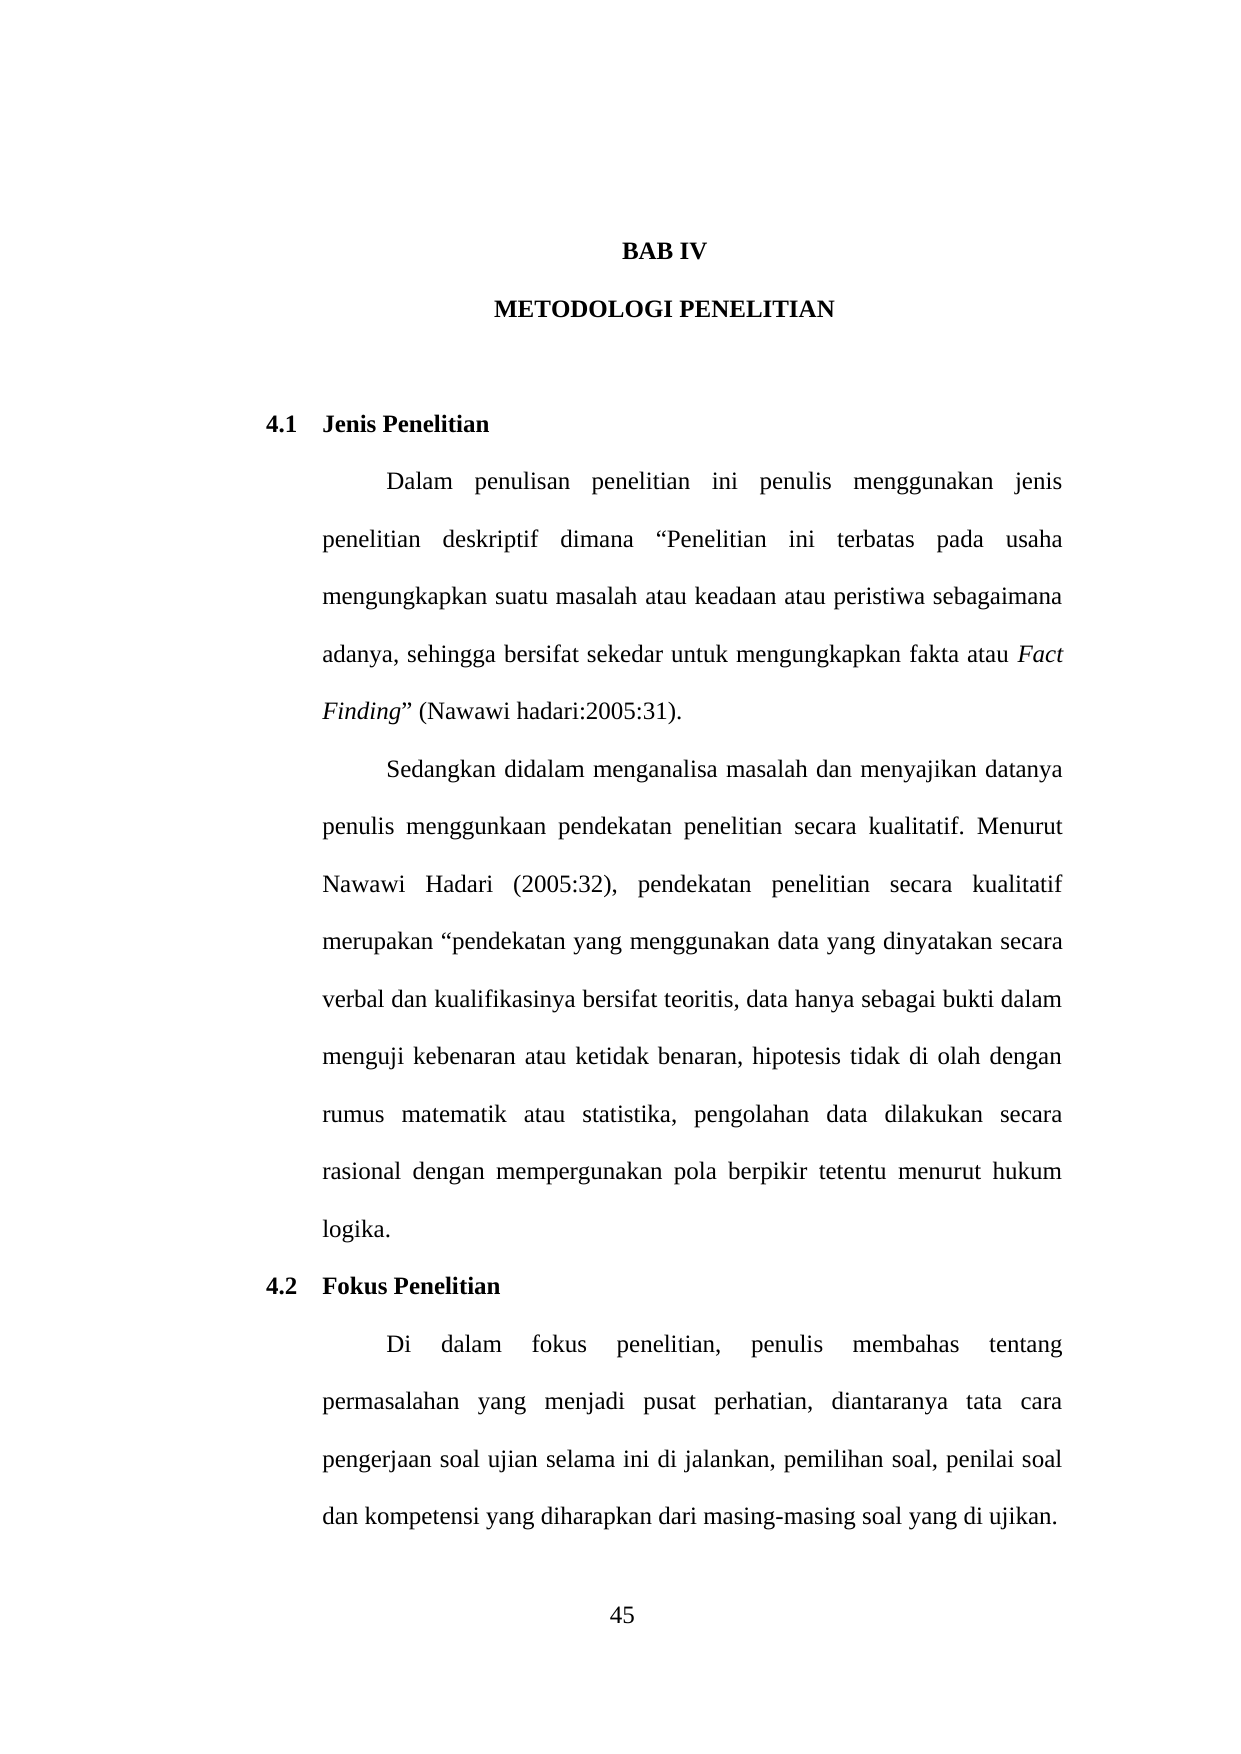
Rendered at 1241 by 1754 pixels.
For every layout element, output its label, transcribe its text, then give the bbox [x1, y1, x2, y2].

text BAB IV [266, 236, 1063, 265]
text Dalam penulisan penelitian ini penulis menggunakan jenis penelitian deskriptif dimana “Penelitian ini terbatas pada usaha mengungkapkan suatu masalah atau keadaan atau peristiwa sebagaimana adanya, sehingga bersifat sekedar untuk mengungkapkan fakta atau Fact Finding” (Nawawi hadari:2005:31). [322, 466, 1063, 725]
text Sedangkan didalam menganalisa masalah dan menyajikan datanya penulis menggunkaan pendekatan penelitian secara kualitatif. Menurut Nawawi Hadari (2005:32), pendekatan penelitian secara kualitatif merupakan “pendekatan yang menggunakan data yang dinyatakan secara verbal dan kualifikasinya bersifat teoritis, data hanya sebagai bukti dalam menguji kebenaran atau ketidak benaran, hipotesis tidak di olah dengan rumus matematik atau statistika, pengolahan data dilakukan secara rasional dengan mempergunakan pola berpikir tetentu menurut hukum logika. [322, 754, 1063, 1242]
list Fokus Penelitian [266, 1271, 1063, 1300]
text METODOLOGI PENELITIAN [266, 294, 1063, 322]
text Di dalam fokus penelitian, penulis membahas tentang permasalahan yang menjadi pusat perhatian, diantaranya tata cara pengerjaan soal ujian selama ini di jalankan, pemilihan soal, penilai soal dan kompetensi yang diharapkan dari masing-masing soal yang di ujikan. [322, 1329, 1063, 1530]
list Jenis Penelitian [266, 409, 1063, 437]
